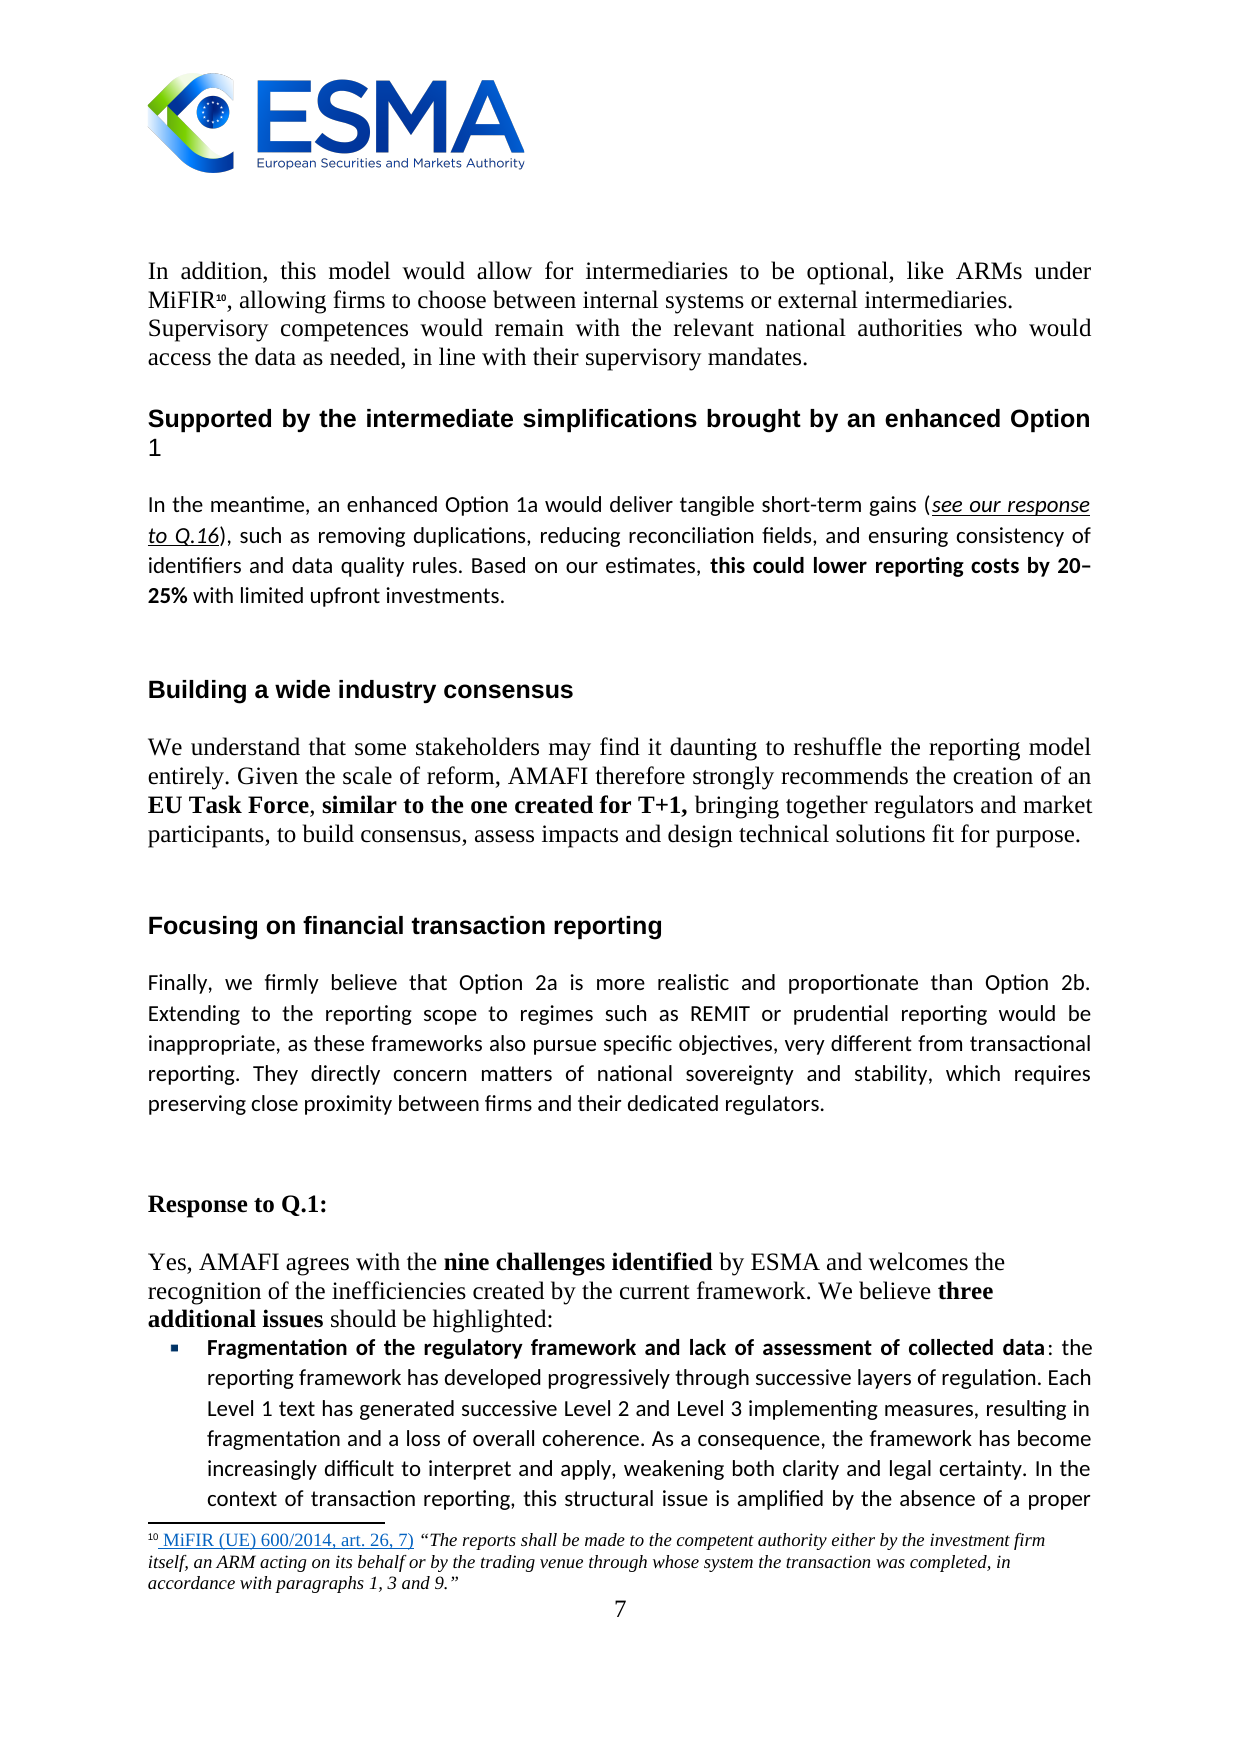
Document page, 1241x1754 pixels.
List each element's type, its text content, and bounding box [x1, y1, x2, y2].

text Response to Q.1: [148, 1189, 1092, 1218]
list Finally, we firmly believe that Option 2a is more realistic and proportionate than Option 2b. Extending to the reporting scope to regimes such as REMIT or prudential reporting would be inappropriate, as these frameworks also pursue specific objectives, very different from transactional reporting. They directly concern matters of national sovereignty and stability, which requires preserving close proximity between firms and their dedicated regulators. [148, 968, 1092, 1117]
text We understand that some stakeholders may find it daunting to reshuffle the reporting model entirely. Given the scale of reform, AMAFI therefore strongly recommends the creation of an EU Task Force, similar to the one created for T+1, bringing together regulators and market participants, to build consensus, assess impacts and design technical solutions fit for purpose. [148, 732, 1092, 847]
subtitle Building a wide industry consensus [148, 675, 1092, 704]
picture [147, 73, 525, 173]
text Supervisory competences would remain with the relevant national authorities who would access the data as needed, in line with their supervisory mandates. [148, 313, 1092, 371]
subtitle Supported by the intermediate simplifications brought by an enhanced Option 1 [148, 404, 1092, 462]
text In addition, this model would allow for intermediaries to be optional, like ARMs under MiFIR, allowing firms to choose between internal systems or external intermediaries. [148, 256, 1092, 313]
text Yes, AMAFI agrees with the nine challenges identified by ESMA and welcomes the recognition of the inefficiencies created by the current framework. We believe three additional issues should be highlighted: [148, 1247, 1092, 1333]
subtitle Focusing on financial transaction reporting [148, 911, 1092, 940]
list In the meantime, an enhanced Option 1a would deliver tangible short-term gains (see our response to Q.16), such as removing duplications, reducing reconciliation fields, and ensuring consistency of identifiers and data quality rules. Based on our estimates, this could lower reporting costs by 20–25% with limited upfront investments. [148, 491, 1092, 609]
